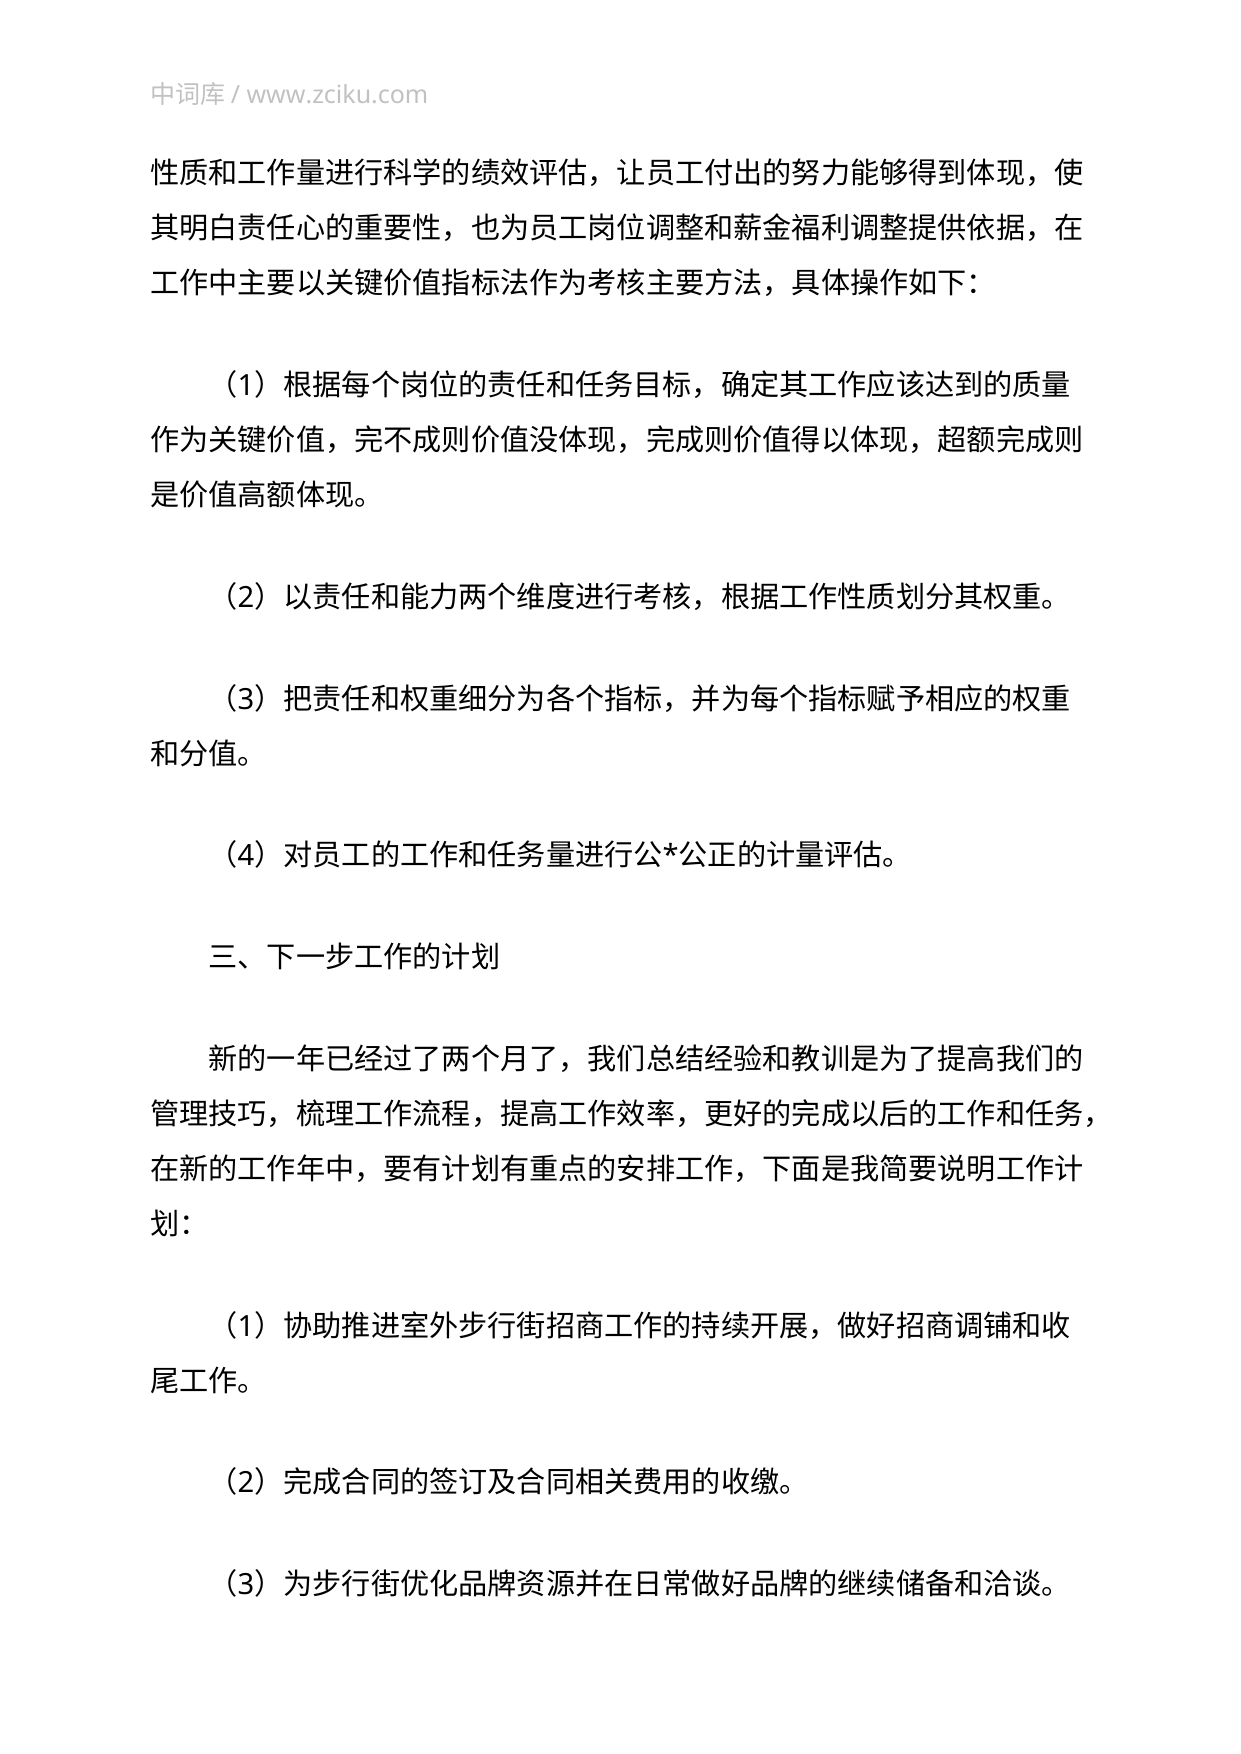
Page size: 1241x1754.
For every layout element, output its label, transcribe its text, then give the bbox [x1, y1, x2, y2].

text （3）把责任和权重细分为各个指标，并为每个指标赋予相应的权重和分值。 [150, 675, 1090, 772]
text （2）完成合同的签订及合同相关费用的收缴。 [150, 1459, 1090, 1501]
text （1）根据每个岗位的责任和任务目标，确定其工作应该达到的质量作为关键价值，完不成则价值没体现，完成则价值得以体现，超额完成则是价值高额体现。 [150, 362, 1090, 514]
text （3）为步行街优化品牌资源并在日常做好品牌的继续储备和洽谈。 [150, 1561, 1090, 1603]
text （1）协助推进室外步行街招商工作的持续开展，做好招商调铺和收尾工作。 [150, 1302, 1090, 1399]
text 新的一年已经过了两个月了，我们总结经验和教训是为了提高我们的管理技巧，梳理工作流程，提高工作效率，更好的完成以后的工作和任务，在新的工作年中，要有计划有重点的安排工作，下面是我简要说明工作计划： [150, 1036, 1090, 1243]
text 三、下一步工作的计划 [150, 934, 1090, 976]
text （2）以责任和能力两个维度进行考核，根据工作性质划分其权重。 [150, 573, 1090, 616]
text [150, 150, 1090, 302]
text （4）对员工的工作和任务量进行公*公正的计量评估。 [150, 832, 1090, 874]
